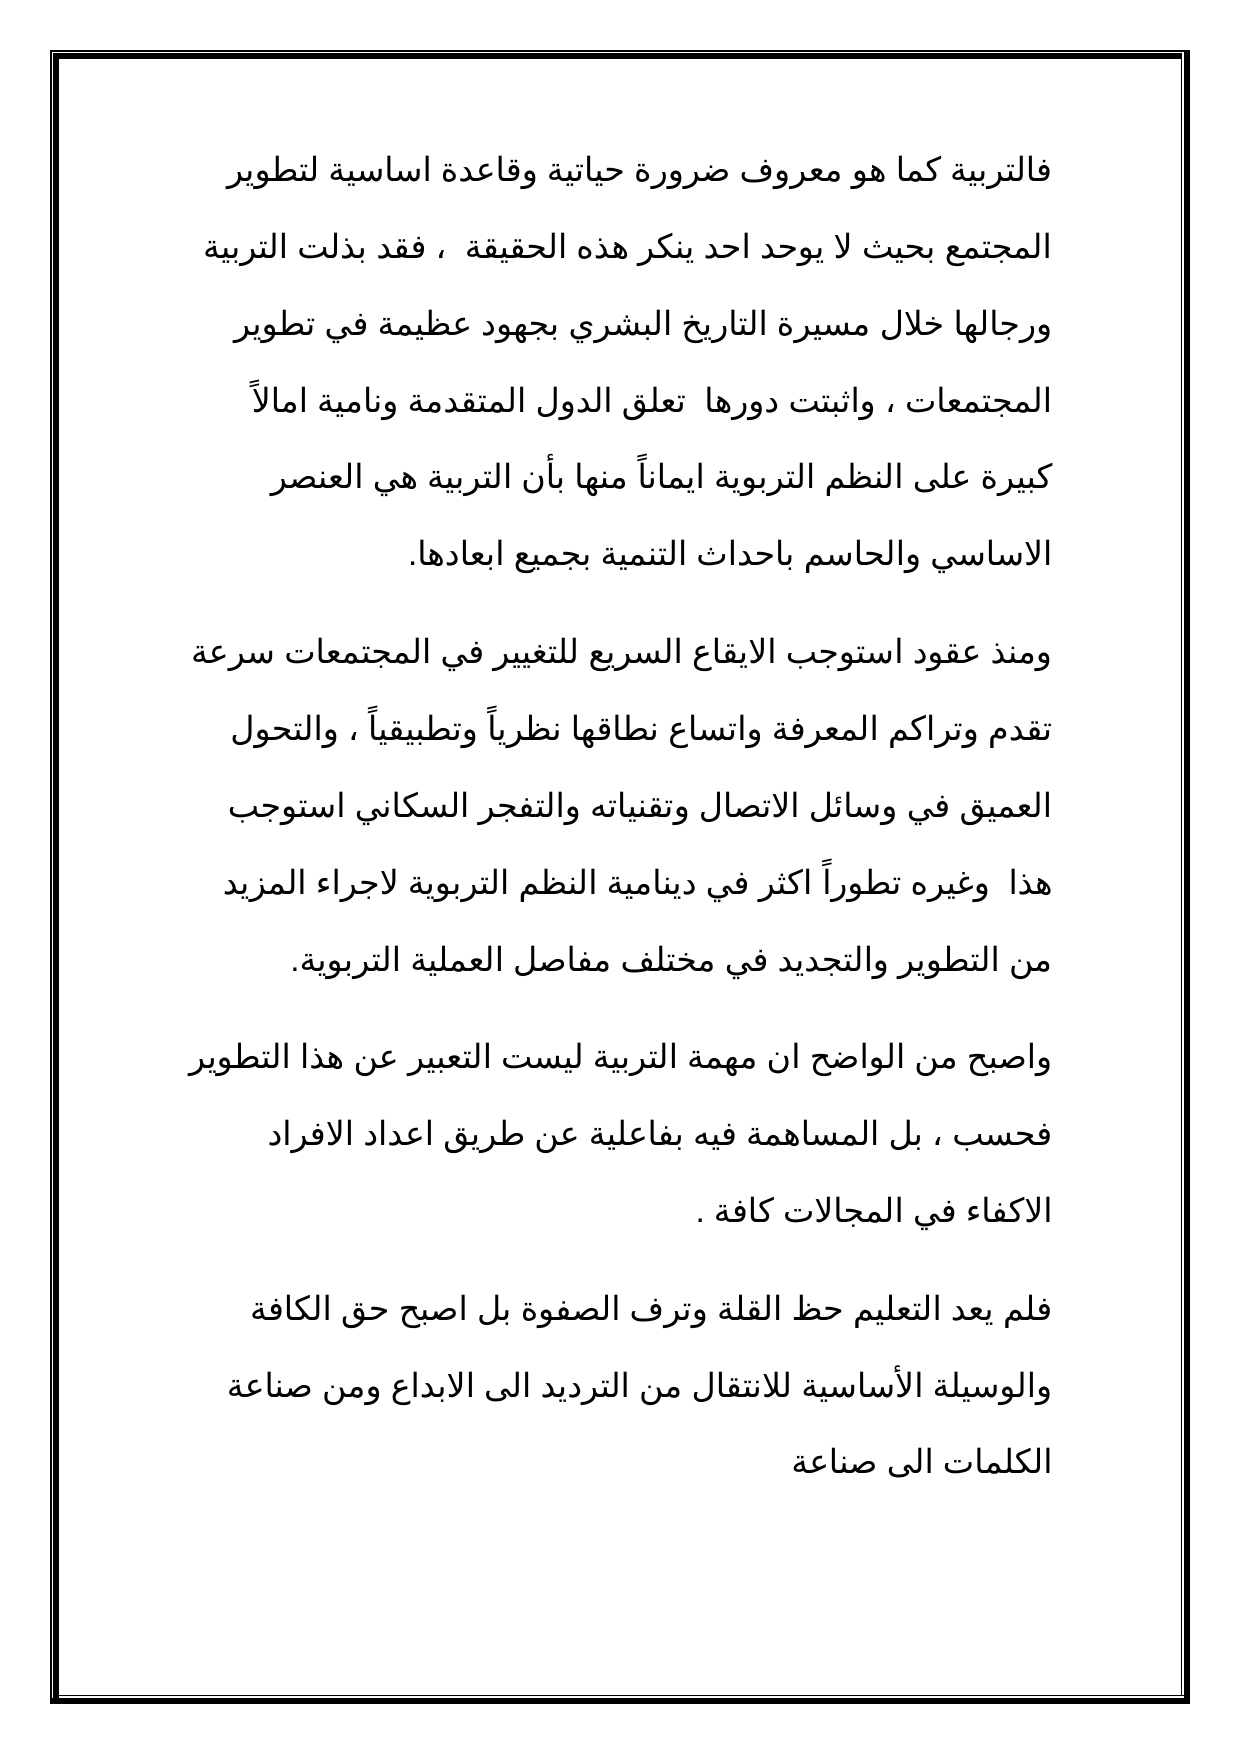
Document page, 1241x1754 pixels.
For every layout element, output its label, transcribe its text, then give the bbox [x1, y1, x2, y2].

text فلم يعد التعليم حظ القلة وترف الصفوة بل اصبح حق الكافة والوسيلة الأساسية للانتقال من الترديد الى الابداع ومن صناعة الكلمات الى صناعة [187, 1289, 1053, 1481]
text واصبح من الواضح ان مهمة التربية ليست التعبير عن هذا التطوير فحسب ، بل المساهمة فيه بفاعلية عن طريق اعداد الافراد الاكفاء في المجالات كافة . [187, 1037, 1053, 1229]
text فالتربية كما هو معروف ضرورة حياتية وقاعدة اساسية لتطوير المجتمع بحيث لا يوحد احد ينكر هذه الحقيقة ، فقد بذلت التربية ورجالها خلال مسيرة التاريخ البشري بجهود عظيمة في تطوير المجتمعات ، واثبتت دورها تعلق الدول المتقدمة ونامية امالاً كبيرة على النظم التربوية ايماناً منها بأن التربية هي العنصر الاساسي والحاسم باحداث التنمية بجميع ابعادها. [187, 150, 1053, 573]
text ومنذ عقود استوجب الايقاع السريع للتغيير في المجتمعات سرعة تقدم وتراكم المعرفة واتساع نطاقها نظرياً وتطبيقياً ، والتحول العميق في وسائل الاتصال وتقنياته والتفجر السكاني استوجب هذا وغيره تطوراً اكثر في دينامية النظم التربوية لاجراء المزيد من التطوير والتجديد في مختلف مفاصل العملية التربوية. [187, 632, 1053, 978]
